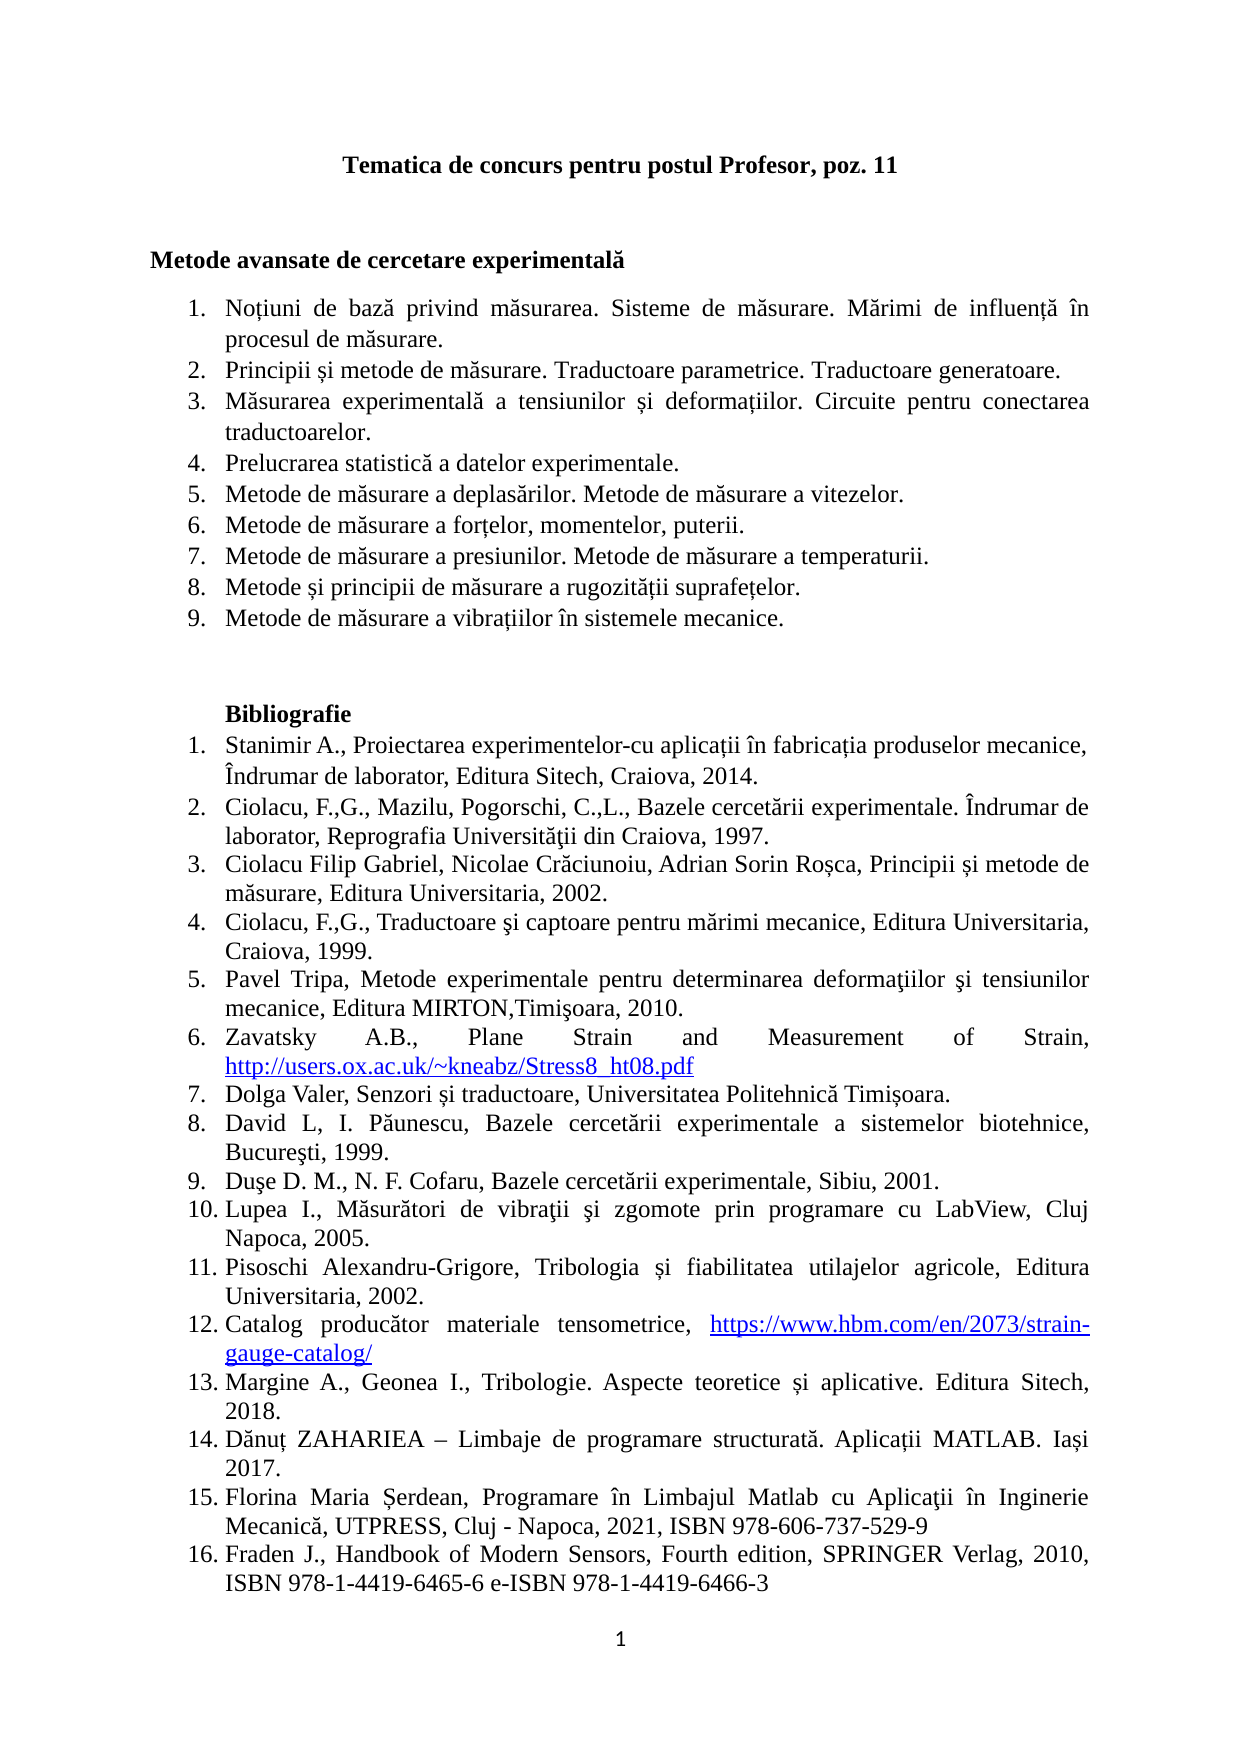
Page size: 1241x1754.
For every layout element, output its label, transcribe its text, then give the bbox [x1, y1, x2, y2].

list Metode și principii de măsurare a rugozității suprafețelor. [187, 572, 1090, 601]
list Prelucrarea statistică a datelor experimentale. [187, 448, 1090, 477]
list Metode de măsurare a presiunilor. Metode de măsurare a temperaturii. [187, 541, 1090, 570]
list Metode de măsurare a vibrațiilor în sistemele mecanice. [187, 603, 1090, 632]
list Metode de măsurare a deplasărilor. Metode de măsurare a vitezelor. [187, 479, 1090, 508]
list Duşe D. M., N. F. Cofaru, Bazele cercetării experimentale, Sibiu, 2001. [187, 1166, 1090, 1194]
list Margine A., Geonea I., Tribologie. Aspecte teoretice și aplicative. Editura Sitech, 2018. [187, 1367, 1090, 1424]
list Pisoschi Alexandru-Grigore, Tribologia și fiabilitatea utilajelor agricole, Editura Universitaria, 2002. [187, 1252, 1090, 1309]
list Ciolacu Filip Gabriel, Nicolae Crăciunoiu, Adrian Sorin Roșca, Principii și metode de măsurare, Editura Universitaria, 2002. [187, 849, 1090, 907]
list Dolga Valer, Senzori și traductoare, Universitatea Politehnică Timișoara. [187, 1079, 1090, 1108]
list Dănuț ZAHARIEA – Limbaje de programare structurată. Aplicații MATLAB. Iași 2017. [187, 1424, 1090, 1482]
list Florina Maria Șerdean, Programare în Limbajul Matlab cu Aplicaţii în Inginerie Mecanică, UTPRESS, Cluj - Napoca, 2021, ISBN 978-606-737-529-9 [187, 1482, 1090, 1539]
list Noțiuni de bază privind măsurarea. Sisteme de măsurare. Mărimi de influență în procesul de măsurare. [187, 293, 1090, 353]
list Stanimir A., Proiectarea experimentelor-cu aplicații în fabricația produselor mecanice, Îndrumar de laborator, Editura Sitech, Craiova, 2014. [187, 730, 1090, 790]
text Metode avansate de cercetare experimentală [150, 245, 1090, 274]
list Catalog producător materiale tensometrice, https://www.hbm.com/en/2073/strain-gauge-catalog/ [187, 1309, 1090, 1367]
list Ciolacu, F.,G., Mazilu, Pogorschi, C.,L., Bazele cercetării experimentale. Îndrumar de laborator, Reprografia Universităţii din Craiova, 1997. [187, 792, 1090, 849]
list Zavatsky A.B., Plane Strain and Measurement of Strain, http://users.ox.ac.uk/~kneabz/Stress8_ht08.pdf [187, 1022, 1090, 1079]
text Tematica de concurs pentru postul Profesor, poz. 11 [150, 150, 1090, 179]
list Principii și metode de măsurare. Traductoare parametrice. Traductoare generatoare. [187, 355, 1090, 384]
list Bibliografie [225, 699, 1090, 728]
list Măsurarea experimentală a tensiunilor și deformațiilor. Circuite pentru conectarea traductoarelor. [187, 386, 1090, 446]
list Lupea I., Măsurători de vibraţii şi zgomote prin programare cu LabView, Cluj Napoca, 2005. [187, 1194, 1090, 1252]
list Ciolacu, F.,G., Traductoare şi captoare pentru mărimi mecanice, Editura Universitaria, Craiova, 1999. [187, 907, 1090, 964]
list Pavel Tripa, Metode experimentale pentru determinarea deformaţiilor şi tensiunilor mecanice, Editura MIRTON,Timişoara, 2010. [187, 964, 1090, 1022]
list David L, I. Păunescu, Bazele cercetării experimentale a sistemelor biotehnice, Bucureşti, 1999. [187, 1108, 1090, 1166]
list Metode de măsurare a forțelor, momentelor, puterii. [187, 510, 1090, 539]
list Fraden J., Handbook of Modern Sensors, Fourth edition, SPRINGER Verlag, 2010, ISBN 978-1-4419-6465-6 e-ISBN 978-1-4419-6466-3 [187, 1539, 1090, 1597]
